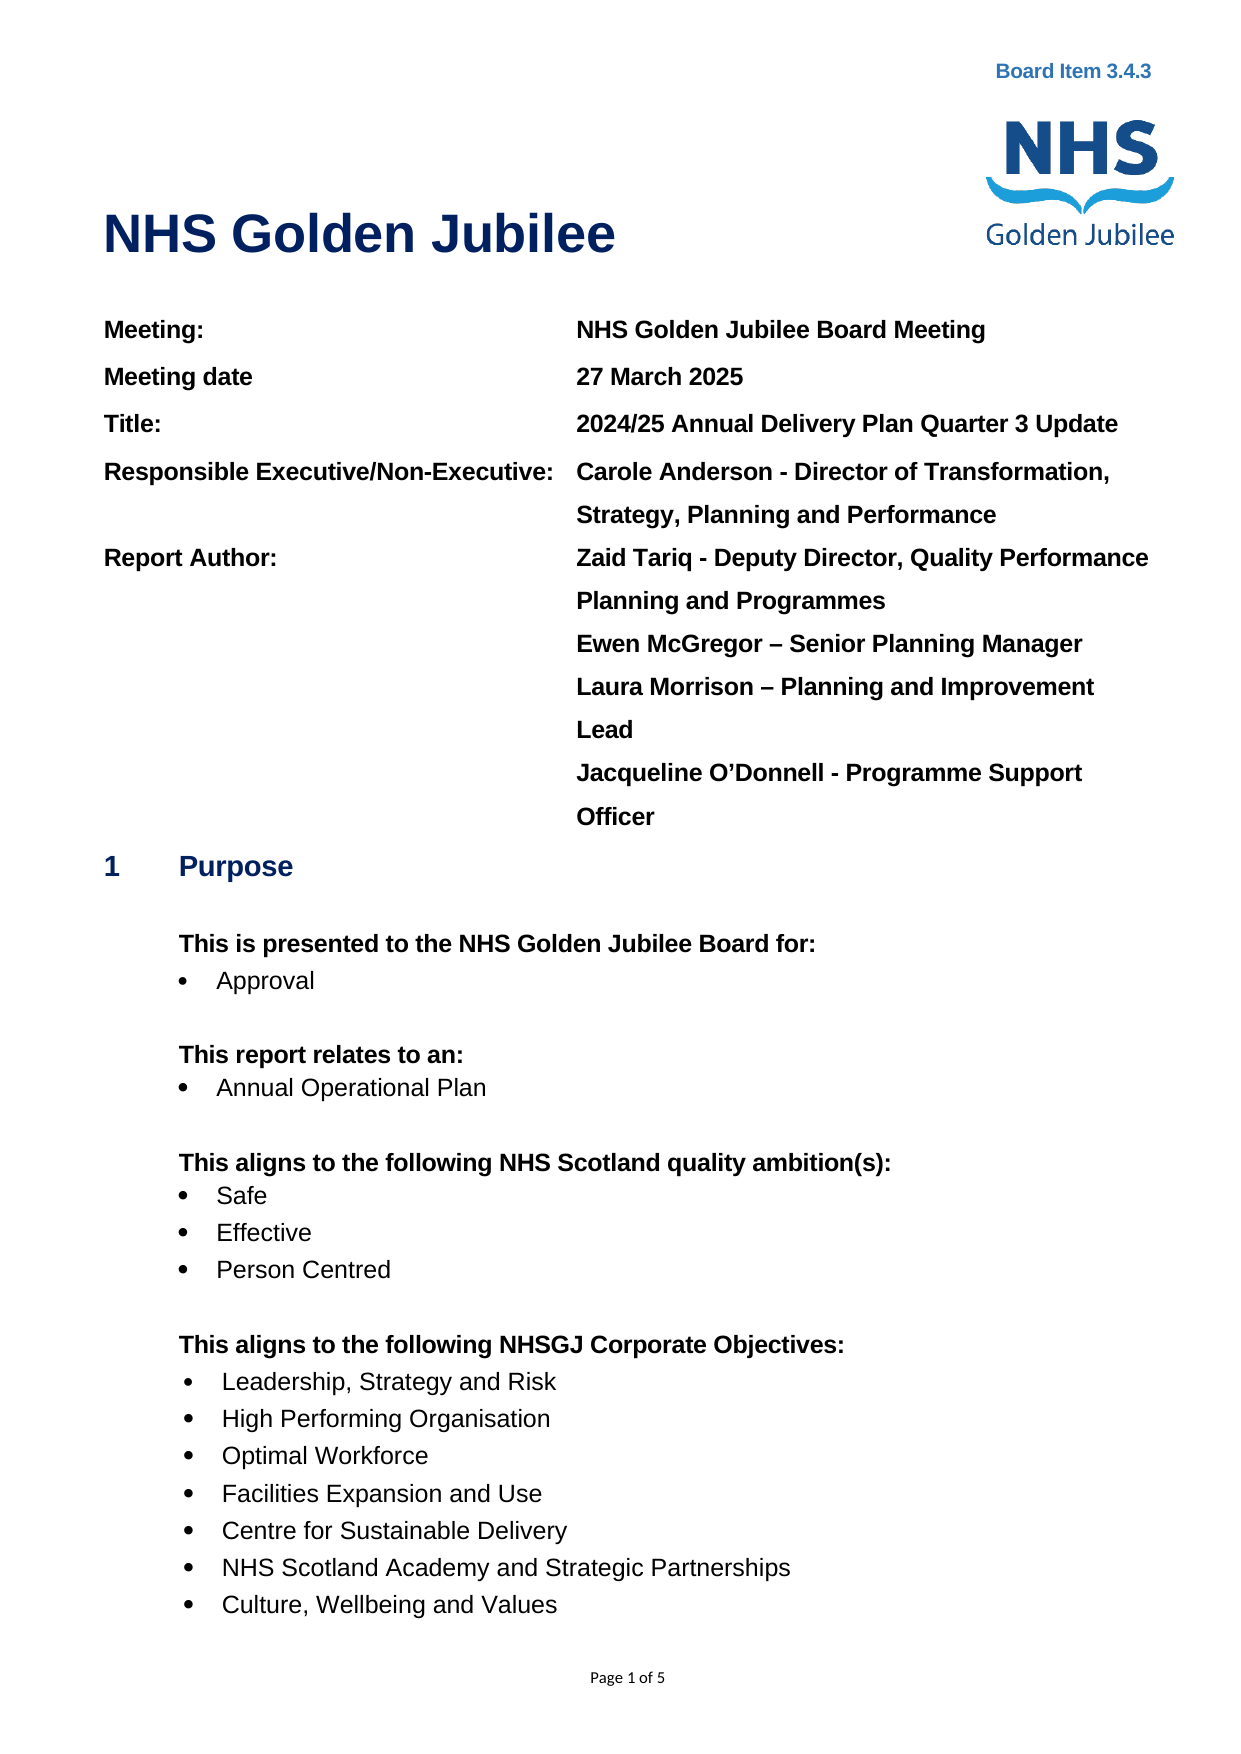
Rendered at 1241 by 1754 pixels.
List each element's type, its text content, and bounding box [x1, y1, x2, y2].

picture [985, 120, 1175, 252]
list Annual Operational Plan [178, 1073, 1152, 1102]
list Approval [178, 966, 1152, 995]
text Meeting date 27 March 2025 [103, 362, 1152, 391]
text This report relates to an: [178, 1040, 1152, 1069]
list NHS Scotland Academy and Strategic Partnerships [184, 1553, 1152, 1582]
text Laura Morrison – Planning and Improvement Lead [576, 672, 1152, 744]
list Centre for Sustainable Delivery [184, 1516, 1152, 1545]
list Person Centred [178, 1255, 1152, 1284]
text This is presented to the NHS Golden Jubilee Board for: [178, 929, 1152, 957]
text Jacqueline O’Donnell - Programme Support Officer [576, 758, 1152, 830]
text Ewen McGregor – Senior Planning Manager [576, 629, 1152, 658]
list Effective [178, 1218, 1152, 1247]
text This aligns to the following NHSGJ Corporate Objectives: [178, 1330, 1152, 1358]
list Leadership, Strategy and Risk [184, 1367, 1152, 1396]
list Safe [178, 1181, 1152, 1209]
list Culture, Wellbeing and Values [184, 1591, 1152, 1619]
list Optimal Workforce [184, 1441, 1152, 1470]
text Meeting: NHS Golden Jubilee Board Meeting [103, 315, 1152, 343]
text Title: 2024/25 Annual Delivery Plan Quarter 3 Update [103, 409, 1152, 438]
list High Performing Organisation [184, 1404, 1152, 1433]
text 1 Purpose [103, 849, 1152, 882]
text Responsible Executive/Non-Executive: Carole Anderson - Director of Transformation, Strategy, Planning and Performance [103, 457, 1152, 528]
text NHS Golden Jubilee [103, 121, 1182, 263]
text Report Author: Zaid Tariq - Deputy Director, Quality Performance Planning and Programmes [103, 543, 1152, 615]
text This aligns to the following NHS Scotland quality ambition(s): [178, 1148, 1152, 1176]
list Facilities Expansion and Use [184, 1479, 1152, 1507]
